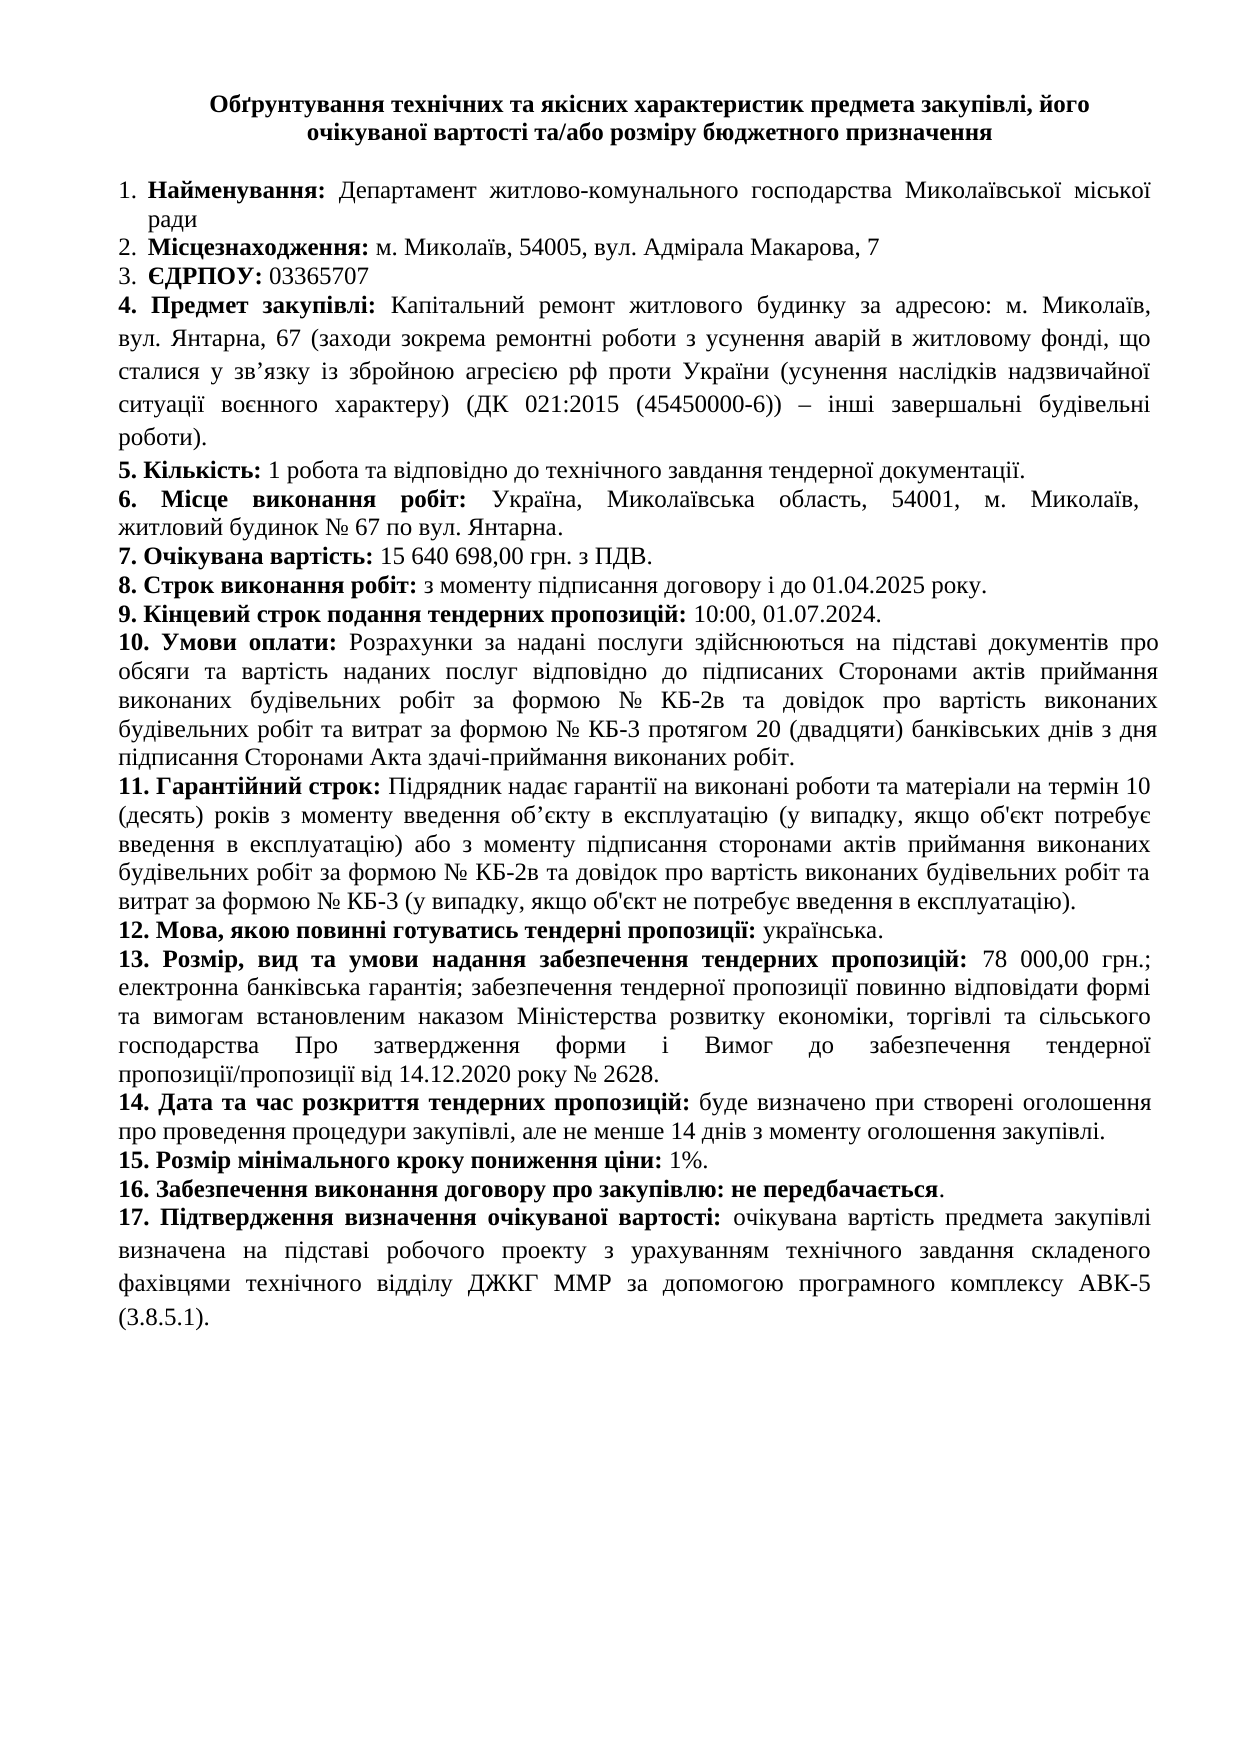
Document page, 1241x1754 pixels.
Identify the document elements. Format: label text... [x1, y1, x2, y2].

text 15. Розмір мінімального кроку пониження ціни: 1%. [118, 1145, 1152, 1174]
list 10. Умови оплати: Розрахунки за надані послуги здійснюються на підставі документів про обсяги та вартість наданих послуг відповідно до підписаних Сторонами актів приймання виконаних будівельних робіт за формою № КБ-2в та довідок про вартість виконаних будівельних робіт та витрат за формою № КБ-3 протягом 20 (двадцяти) банківських днів з дня підписання Сторонами Акта здачі-приймання виконаних робіт. [118, 627, 1159, 771]
text 16. Забезпечення виконання договору про закупівлю: не передбачається. [118, 1174, 1152, 1202]
text 7. Очікувана вартість: 15 640 698,00 грн. з ПДВ. [118, 541, 1152, 570]
list Найменування: Департамент житлово-комунального господарства Миколаївської міської ради [118, 175, 1152, 232]
text 9. Кінцевий строк подання тендерних пропозицій: 10:00, 01.07.2024. [118, 599, 1152, 627]
list 12. Мова, якою повинні готуватись тендерні пропозиції: українська. [118, 915, 1152, 944]
text 6. Місце виконання робіт: Україна, Миколаївська область, 54001, м. Миколаїв, житловий будинок № 67 по вул. Янтарна. [118, 484, 1140, 541]
text 4. Предмет закупівлі: Капітальний ремонт житлового будинку за адресою: м. Миколаїв, вул. Янтарна, 67 (заходи зокрема ремонтні роботи з усунення аварій в житловому фонді, що сталися у зв’язку із збройною агресією рф проти України (усунення наслідків надзвичайної ситуації воєнного характеру) (ДК 021:2015 (45450000-6)) – інші завершальні будівельні роботи). [118, 290, 1152, 451]
text 8. Строк виконання робіт: з моменту підписання договору і до 01.04.2025 року. [118, 570, 1152, 599]
list Обґрунтування технічних та якісних характеристик предмета закупівлі, його очікуваної вартості та/або розміру бюджетного призначення [148, 89, 1152, 146]
text 13. Розмір, вид та умови надання забезпечення тендерних пропозицій: 78 000,00 грн.; електронна банківська гарантія; забезпечення тендерної пропозиції повинно відповідати формі та вимогам встановленим наказом Міністерства розвитку економіки, торгівлі та сільського господарства Про затвердження форми і Вимог до забезпечення тендерної пропозиції/пропозиції від 14.12.2020 року № 2628. [118, 944, 1152, 1087]
list Місцезнаходження: м. Миколаїв, 54005, вул. Адмірала Макарова, 7 [118, 232, 1152, 261]
text 14. Дата та час розкриття тендерних пропозицій: буде визначено при створені оголошення про проведення процедури закупівлі, але не менше 14 днів з моменту оголошення закупівлі. [118, 1087, 1152, 1145]
list 11. Гарантійний строк: Підрядник надає гарантії на виконані роботи та матеріали на термін 10 (десять) років з моменту введення об’єкту в експлуатацію (у випадку, якщо об'єкт потребує введення в експлуатацію) або з моменту підписання сторонами актів приймання виконаних будівельних робіт за формою № КБ-2в та довідок про вартість виконаних будівельних робіт та витрат за формою № КБ-3 (у випадку, якщо об'єкт не потребує введення в експлуатацію). [118, 771, 1152, 915]
list ЄДРПОУ: 03365707 [118, 261, 1152, 290]
text 17. Підтвердження визначення очікуваної вартості: очікувана вартість предмета закупівлі визначена на підставі робочого проекту з урахуванням технічного завдання складеного фахівцями технічного відділу ДЖКГ ММР за допомогою програмного комплексу АВК-5 (3.8.5.1). [118, 1202, 1152, 1330]
text 5. Кількість: 1 робота та відповідно до технічного завдання тендерної документації. [118, 455, 1152, 484]
